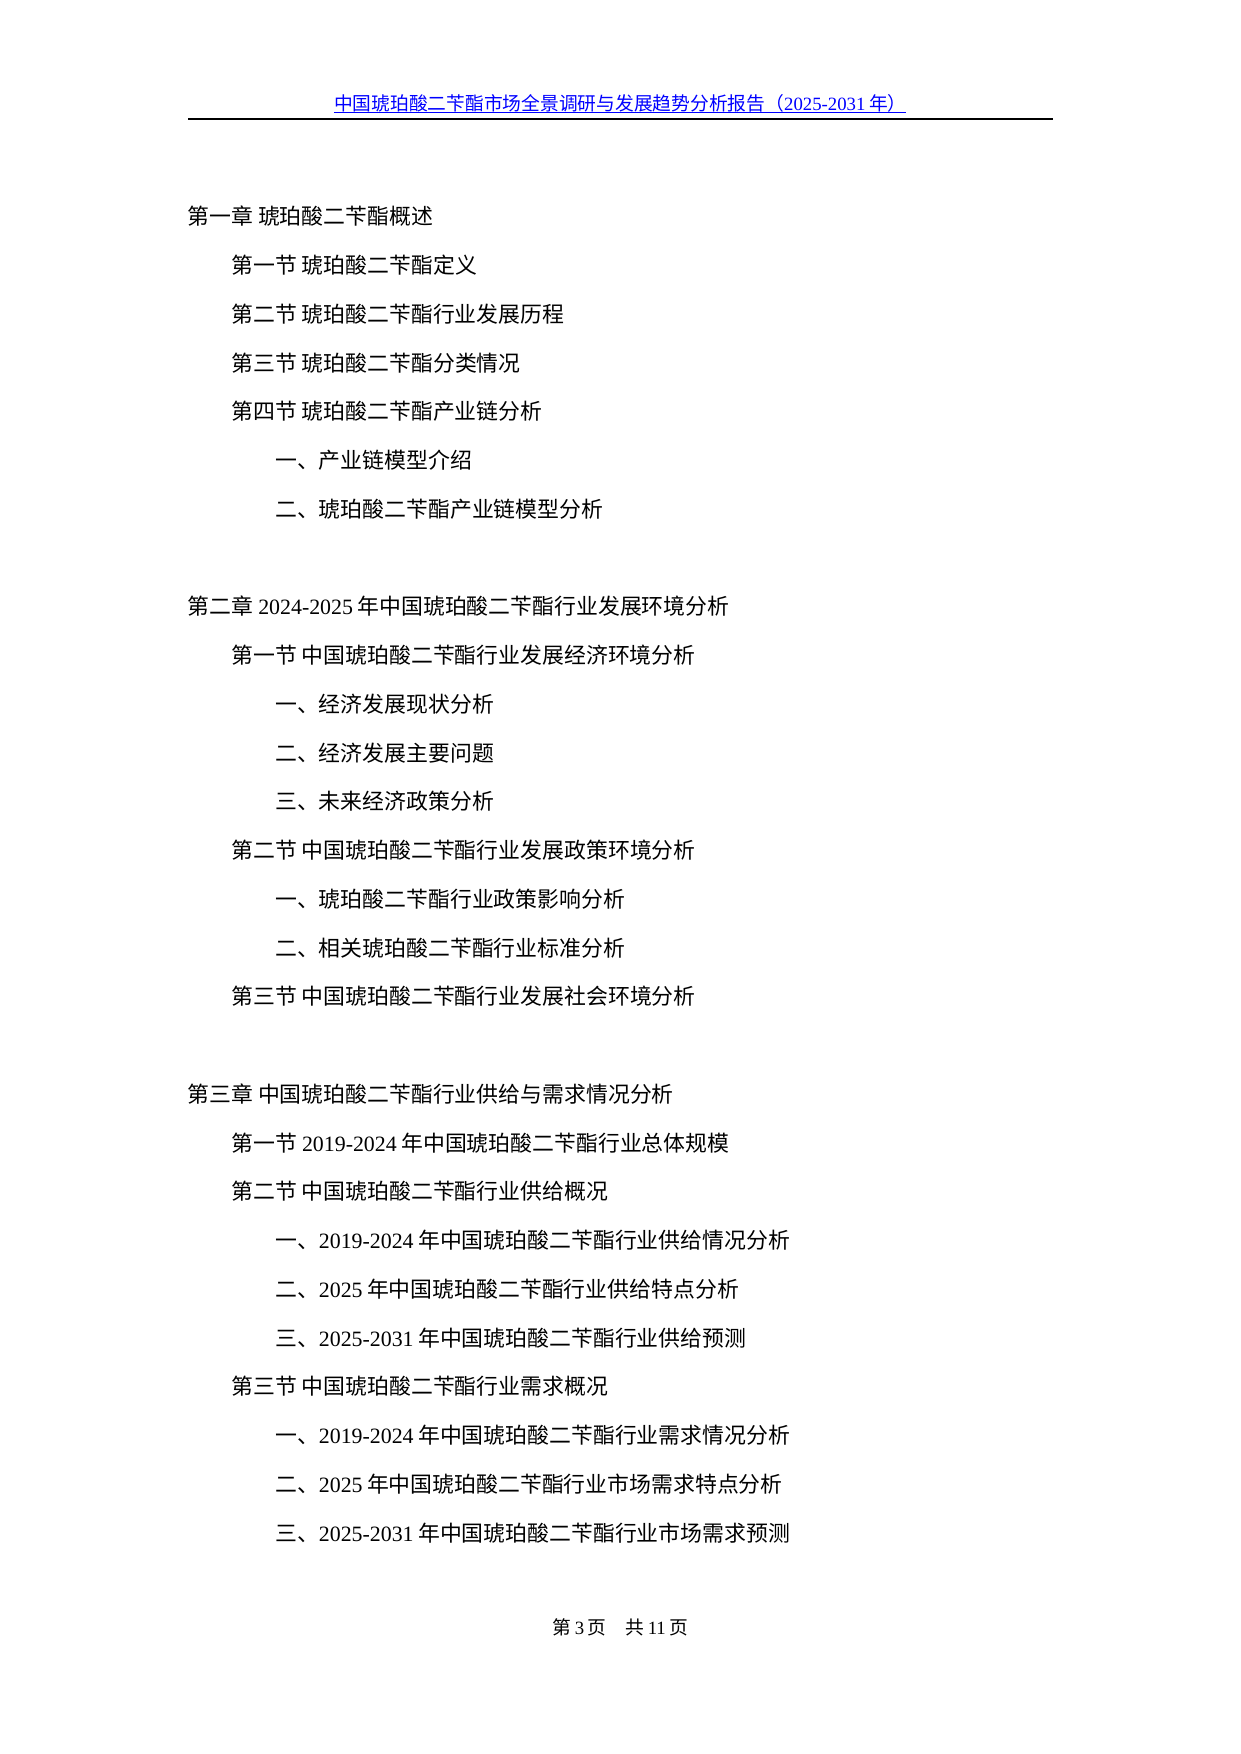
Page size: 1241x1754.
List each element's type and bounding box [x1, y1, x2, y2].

text [187, 150, 1053, 1548]
